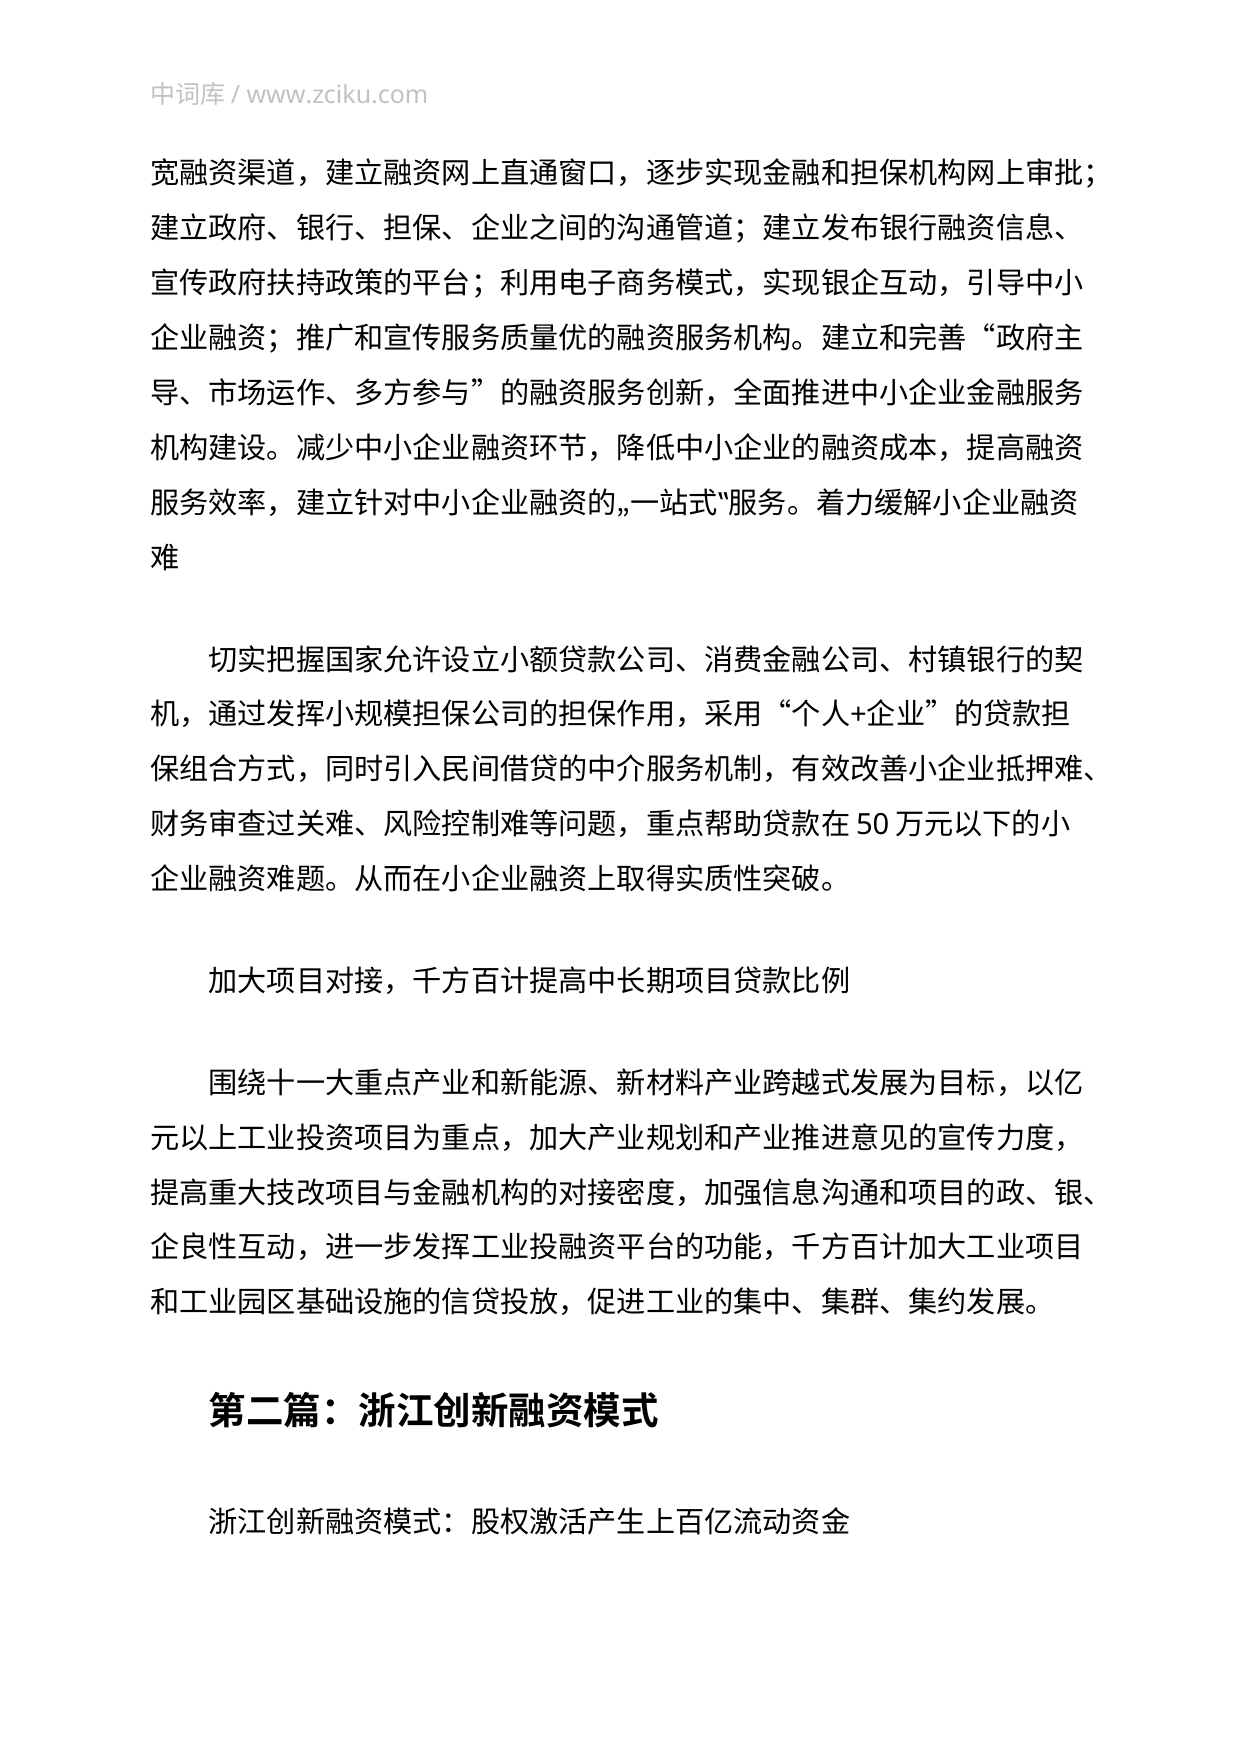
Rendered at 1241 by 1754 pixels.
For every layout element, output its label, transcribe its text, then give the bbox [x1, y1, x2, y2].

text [150, 150, 1090, 577]
text 围绕十一大重点产业和新能源、新材料产业跨越式发展为目标，以亿元以上工业投资项目为重点，加大产业规划和产业推进意见的宣传力度，提高重大技改项目与金融机构的对接密度，加强信息沟通和项目的政、银、企良性互动，进一步发挥工业投融资平台的功能，千方百计加大工业项目和工业园区基础设施的信贷投放，促进工业的集中、集群、集约发展。 [150, 1059, 1090, 1321]
text 切实把握国家允许设立小额贷款公司、消费金融公司、村镇银行的契机，通过发挥小规模担保公司的担保作用，采用“个人+企业”的贷款担保组合方式，同时引入民间借贷的中介服务机制，有效改善小企业抵押难、财务审查过关难、风险控制难等问题，重点帮助贷款在50万元以下的小企业融资难题。从而在小企业融资上取得实质性突破。 [150, 636, 1090, 898]
text 第二篇：浙江创新融资模式 [150, 1381, 1090, 1435]
text 浙江创新融资模式：股权激活产生上百亿流动资金 [150, 1498, 1090, 1540]
text 加大项目对接，千方百计提高中长期项目贷款比例 [150, 958, 1090, 1000]
